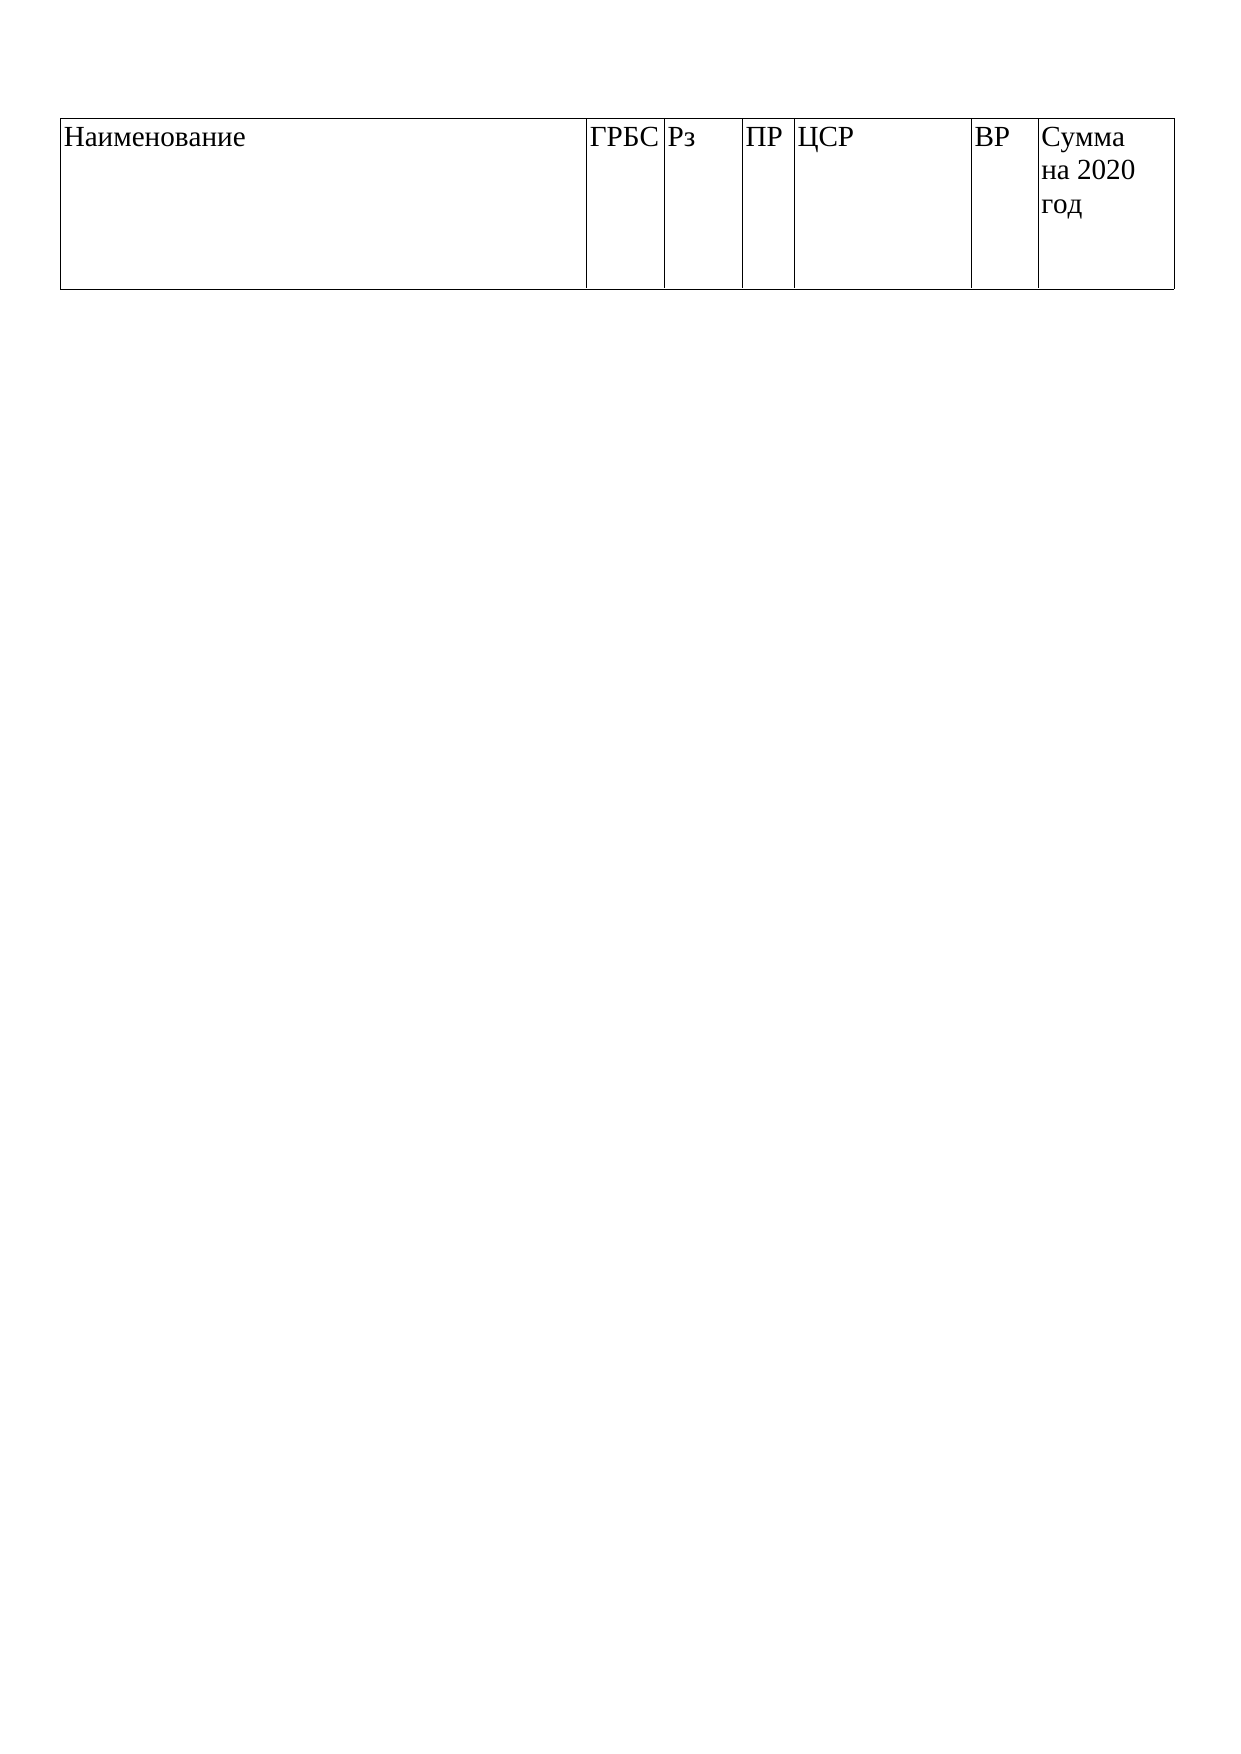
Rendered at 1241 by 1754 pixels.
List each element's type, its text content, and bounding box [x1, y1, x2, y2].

table_header ВР [972, 119, 1038, 288]
table_header ЦСР [795, 119, 971, 288]
table_header Сумма на 2020 год [1039, 119, 1174, 288]
table_header Наименование [61, 119, 586, 288]
table_header Рз [665, 119, 742, 288]
table_header ГРБС [587, 119, 664, 288]
table_header ПР [743, 119, 794, 288]
